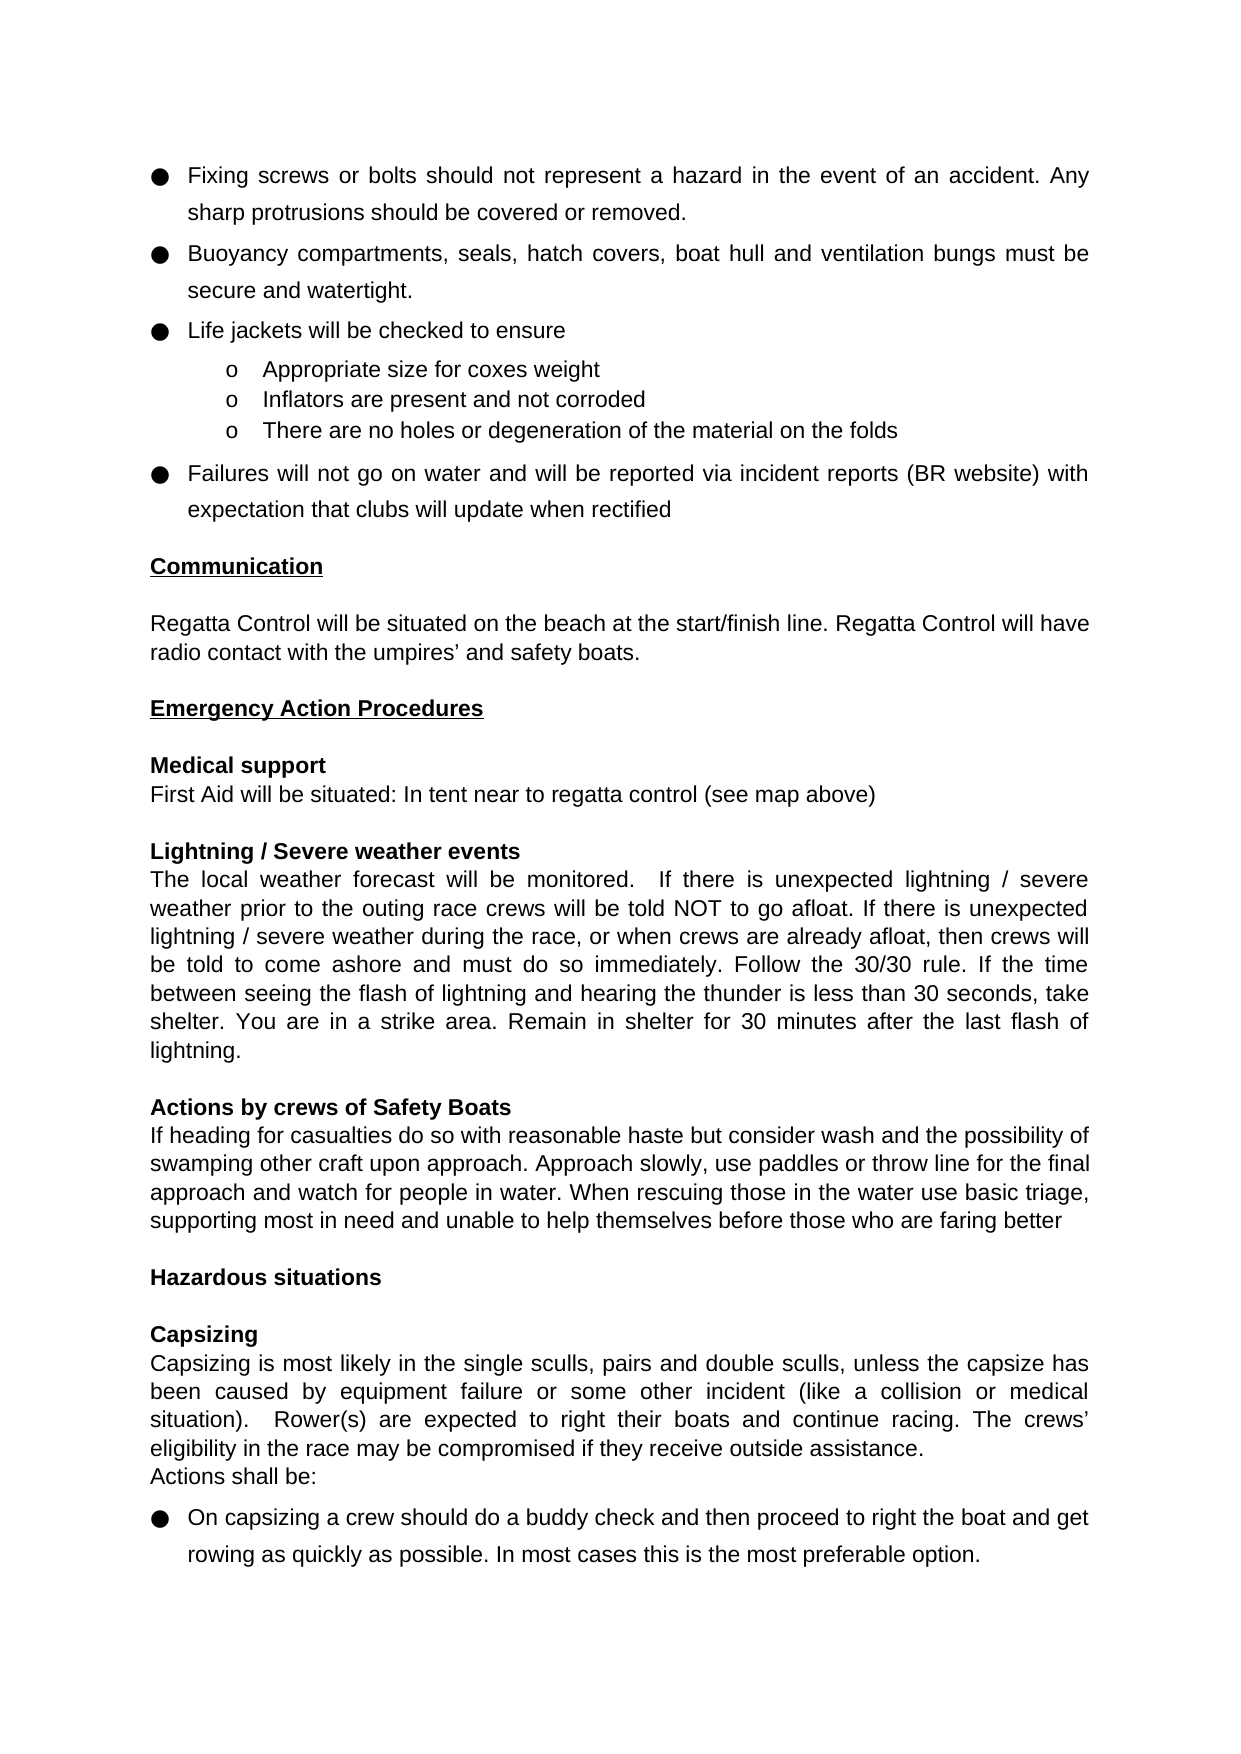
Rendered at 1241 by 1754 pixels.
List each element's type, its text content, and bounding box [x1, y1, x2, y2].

list Fixing screws or bolts should not represent a hazard in the event of an accident. Any sharp protrusions should be covered or removed. [150, 150, 1090, 225]
list Life jackets will be checked to ensure [150, 305, 1090, 352]
text Hazardous situations [150, 1264, 1090, 1291]
text Medical support [150, 752, 1090, 779]
list Appropriate size for coxes weight [225, 356, 1090, 384]
list Inflators are present and not corroded [225, 386, 1090, 414]
text Capsizing is most likely in the single sculls, pairs and double sculls, unless the capsize has been caused by equipment failure or some other incident (like a collision or medical situation). Rower(s) are expected to right their boats and continue racing. The crews’ eligibility in the race may be compromised if they receive outside assistance. [150, 1349, 1090, 1461]
text Actions by crews of Safety Boats [150, 1093, 1090, 1120]
text Regatta Control will be situated on the beach at the start/finish line. Regatta Control will have radio contact with the umpires’ and safety boats. [150, 610, 1090, 665]
text The local weather forecast will be monitored. If there is unexpected lightning / severe weather prior to the outing race crews will be told NOT to go afloat. If there is unexpected lightning / severe weather during the race, or when crews are already afloat, then crews will be told to come ashore and must do so immediately. Follow the 30/30 rule. If the time between seeing the flash of lightning and hearing the thunder is less than 30 seconds, take shelter. You are in a strike area. Remain in shelter for 30 minutes after the last flash of lightning. [150, 866, 1090, 1063]
list Failures will not go on water and will be reported via incident reports (BR website) with expectation that clubs will update when rectified [150, 447, 1090, 523]
text Actions shall be: [150, 1463, 1090, 1489]
text If heading for casualties do so with reasonable haste but consider wash and the possibility of swamping other craft upon approach. Approach slowly, use paddles or throw line for the final approach and watch for people in water. When rescuing those in the water use basic triage, supporting most in need and unable to help themselves before those who are faring better [150, 1122, 1090, 1234]
list Buoyancy compartments, seals, hatch covers, boat hull and ventilation bungs must be secure and watertight. [150, 227, 1090, 303]
text Lightning / Severe weather events [150, 838, 1090, 864]
text First Aid will be situated: In tent near to regatta control (see map above) [150, 781, 1090, 807]
text Capsizing [150, 1321, 1090, 1347]
text Communication [150, 553, 1090, 579]
list On capsizing a crew should do a buddy check and then proceed to right the boat and get rowing as quickly as possible. In most cases this is the most preferable option. [150, 1492, 1090, 1567]
list There are no holes or degeneration of the material on the folds [225, 417, 1090, 445]
text Emergency Action Procedures [150, 695, 1090, 722]
